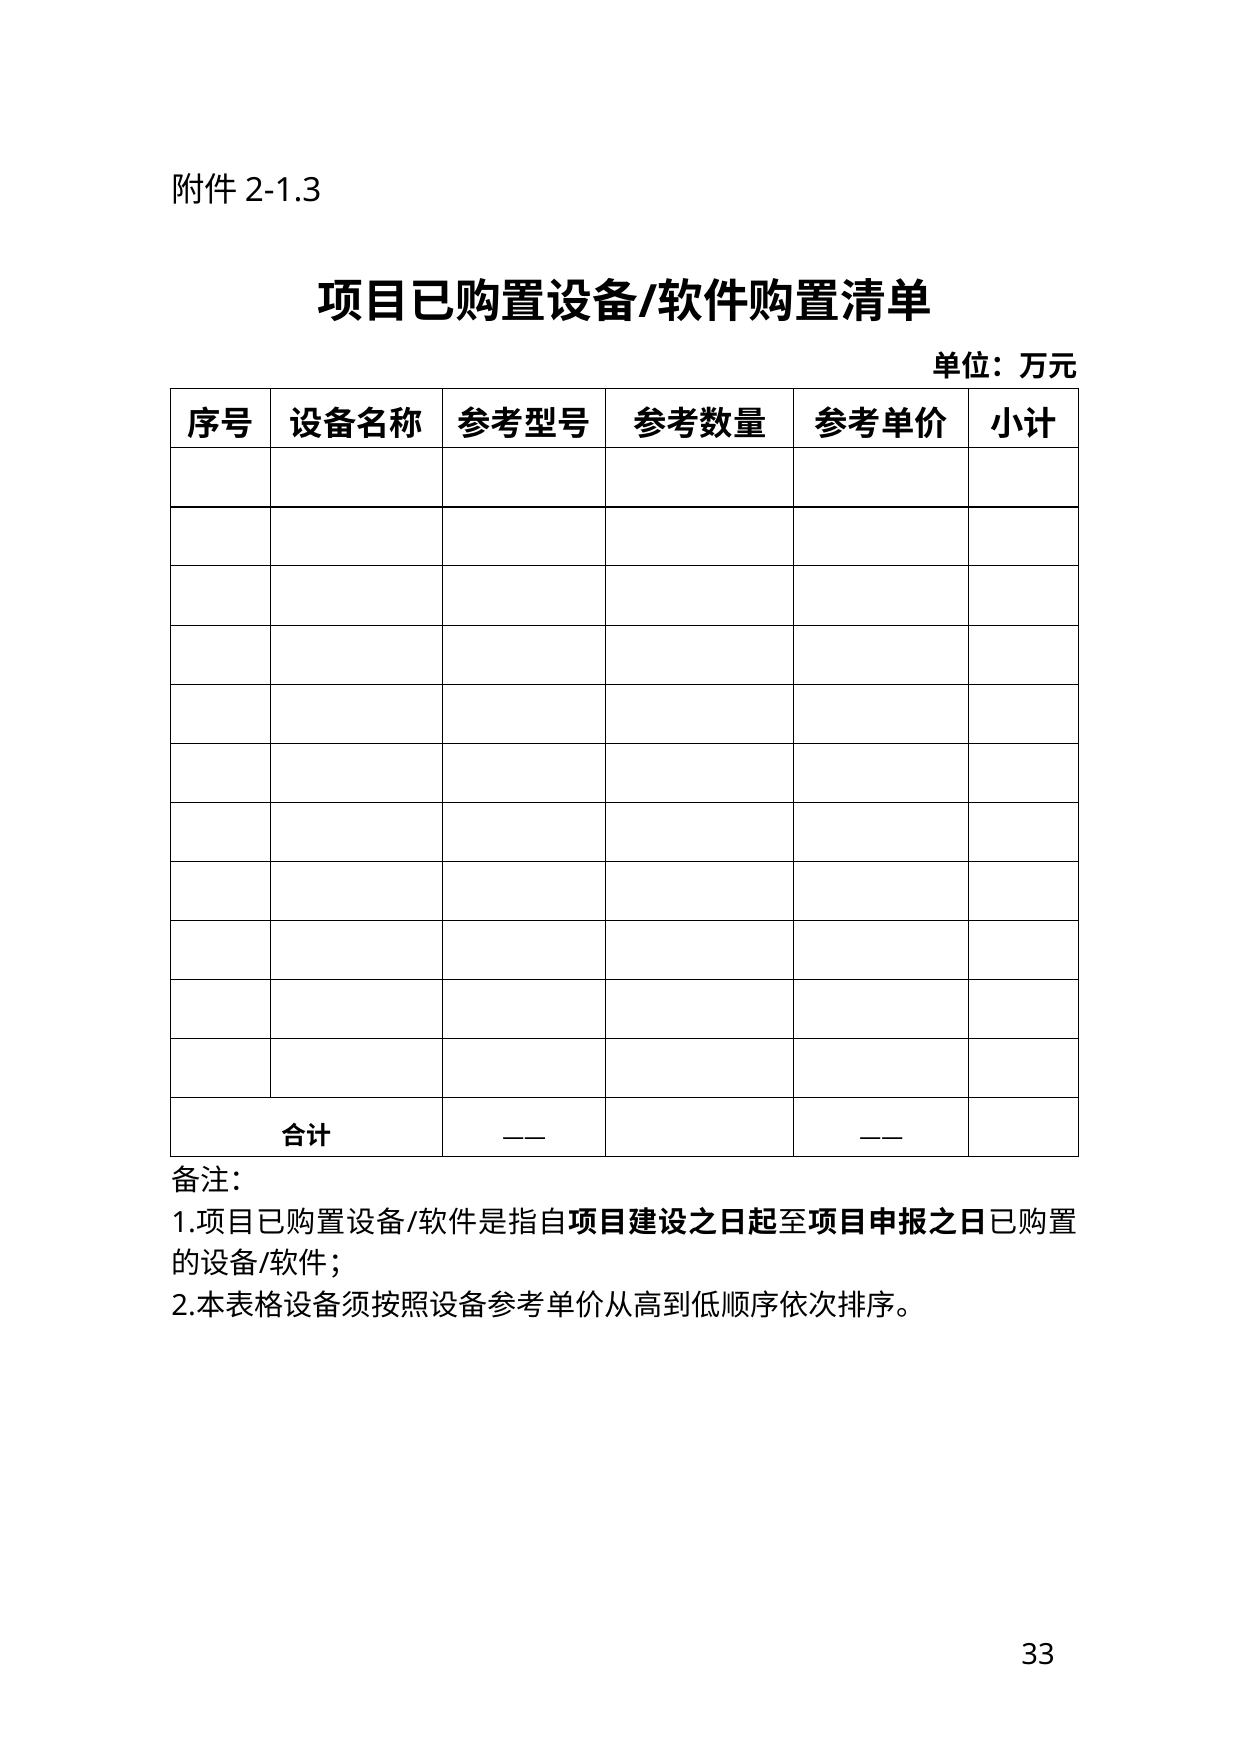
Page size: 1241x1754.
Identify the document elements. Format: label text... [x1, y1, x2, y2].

table_cell [969, 862, 1078, 920]
table_header 小计 [969, 389, 1078, 447]
table_cell [794, 508, 968, 565]
table_cell [271, 980, 442, 1038]
text 备注： [171, 1157, 1078, 1199]
table_cell [443, 862, 605, 920]
table_cell [794, 685, 968, 743]
table_cell [969, 448, 1078, 506]
table_cell [969, 803, 1078, 861]
table_cell [606, 980, 793, 1038]
table_cell [171, 980, 270, 1038]
table_cell [443, 448, 605, 506]
table_cell [443, 685, 605, 743]
table_cell [171, 862, 270, 920]
table_cell [271, 685, 442, 743]
table_cell [794, 980, 968, 1038]
text 项目已购置设备/软件购置清单 [171, 271, 1078, 329]
table_cell [171, 448, 270, 506]
table_cell [443, 566, 605, 624]
table_cell [969, 1039, 1078, 1097]
table_header 序号 [171, 389, 270, 447]
table_cell [271, 1039, 442, 1097]
table_cell 合计 [171, 1098, 442, 1156]
table_cell [443, 803, 605, 861]
table_cell [606, 803, 793, 861]
table_cell [606, 744, 793, 802]
table_cell [271, 626, 442, 683]
table_cell [794, 566, 968, 624]
table_cell [443, 626, 605, 683]
table_cell [271, 921, 442, 979]
table_cell [443, 508, 605, 565]
table_cell [271, 744, 442, 802]
table_cell [443, 921, 605, 979]
table_cell [794, 744, 968, 802]
table_cell [171, 1039, 270, 1097]
table_cell [969, 566, 1078, 624]
table_cell [606, 1039, 793, 1097]
table_header 设备名称 [271, 389, 442, 447]
text 单位：万元 [274, 329, 1078, 388]
table_cell [606, 508, 793, 565]
table_cell [606, 862, 793, 920]
table_cell [969, 626, 1078, 683]
table_cell [606, 566, 793, 624]
text 附件2-1.3 [171, 154, 1078, 213]
table_cell [171, 921, 270, 979]
table_cell [171, 626, 270, 683]
table_cell [271, 448, 442, 506]
table_cell [969, 980, 1078, 1038]
table_cell [271, 803, 442, 861]
table_cell [794, 448, 968, 506]
table_cell [794, 1039, 968, 1097]
table_cell [606, 685, 793, 743]
table_cell [443, 980, 605, 1038]
table_cell [969, 744, 1078, 802]
table_cell [271, 508, 442, 565]
table_cell —— [443, 1098, 605, 1156]
table_header 参考数量 [606, 389, 793, 447]
table_header 参考型号 [443, 389, 605, 447]
table_cell [794, 626, 968, 683]
text 1.项目已购置设备/软件是指自项目建设之日起至项目申报之日已购置的设备/软件； [171, 1199, 1078, 1282]
table_cell [606, 1098, 793, 1156]
table_cell [794, 862, 968, 920]
table_cell [171, 744, 270, 802]
text 2.本表格设备须按照设备参考单价从高到低顺序依次排序。 [171, 1282, 1078, 1324]
table_cell [606, 626, 793, 683]
table_cell [271, 862, 442, 920]
table_cell [969, 508, 1078, 565]
table_cell [969, 1098, 1078, 1156]
table_cell [606, 448, 793, 506]
table_cell [171, 508, 270, 565]
table_cell [171, 803, 270, 861]
table_cell [606, 921, 793, 979]
table_cell [443, 1039, 605, 1097]
table_cell [794, 803, 968, 861]
table_cell [794, 921, 968, 979]
table_cell [271, 566, 442, 624]
table_cell [171, 685, 270, 743]
table_cell [443, 744, 605, 802]
table_header 参考单价 [794, 389, 968, 447]
table_cell —— [794, 1098, 968, 1156]
table_cell [969, 685, 1078, 743]
table_cell [171, 566, 270, 624]
table_cell [969, 921, 1078, 979]
